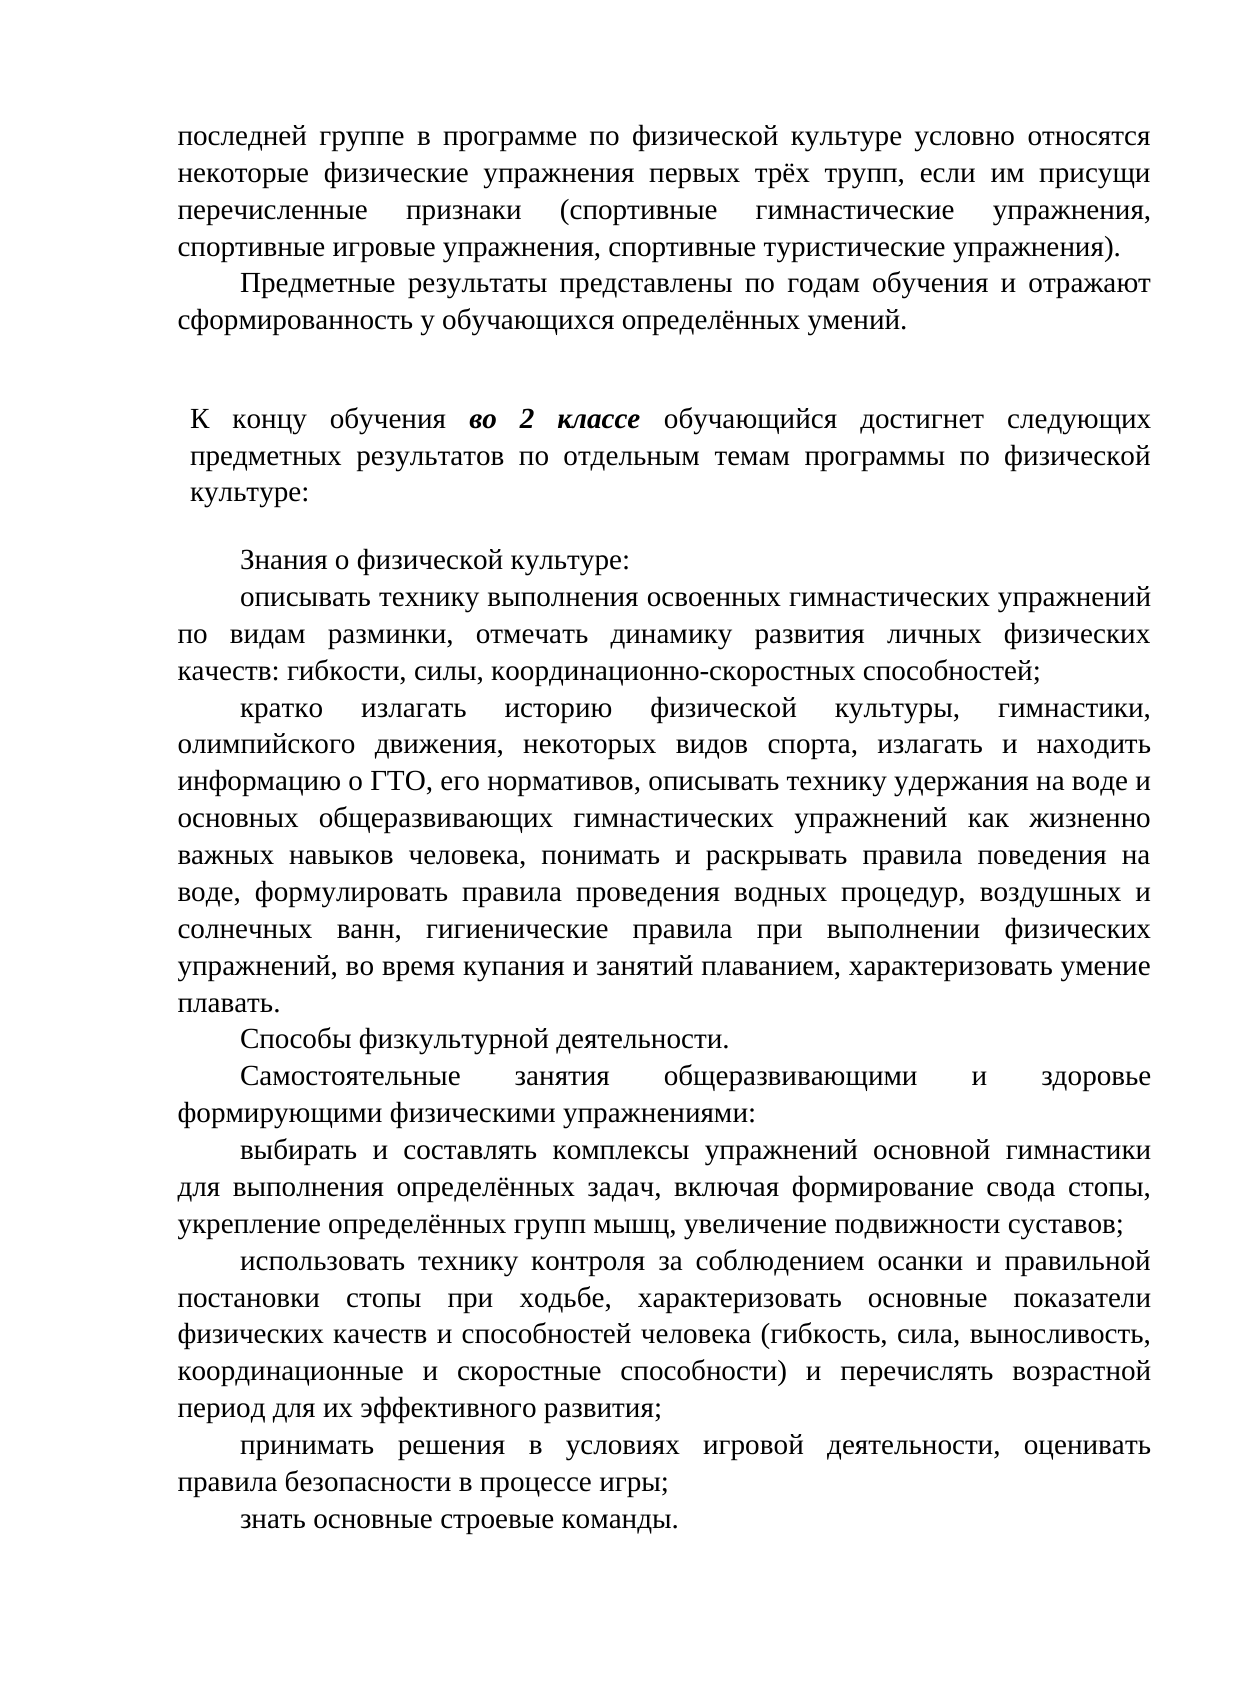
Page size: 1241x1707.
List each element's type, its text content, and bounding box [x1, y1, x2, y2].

text кратко излагать историю физической культуры, гимнастики, олимпийского движения, некоторых видов спорта, излагать и находить информацию о ГТО, его нормативов, описывать технику удержания на воде и основных общеразвивающих гимнастических упражнений как жизненно важных навыков человека, понимать и раскрывать правила поведения на воде, формулировать правила проведения водных процедур, воздушных и солнечных ванн, гигиенические правила при выполнении физических упражнений, во время купания и занятий плаванием, характеризовать умение плавать. [177, 690, 1152, 1018]
text принимать решения в условиях игровой деятельности, оценивать правила безопасности в процессе игры; [177, 1427, 1152, 1498]
text Предметные результаты представлены по годам обучения и отражают сформированность у обучающихся определённых умений. [177, 266, 1152, 336]
text Самостоятельные занятия общеразвивающими и здоровье формирующими физическими упражнениями: [177, 1058, 1152, 1129]
text Способы физкультурной деятельности. [177, 1022, 1152, 1055]
text Знания о физической культуре: [177, 542, 1152, 576]
text К концу обучения во 2 классе обучающийся достигнет следующих предметных результатов по отдельным темам программы по физической культуре: [190, 401, 1152, 508]
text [177, 118, 1152, 262]
text использовать технику контроля за соблюдением осанки и правильной постановки стопы при ходьбе, характеризовать основные показатели физических качеств и способностей человека (гибкость, сила, выносливость, координационные и скоростные способности) и перечислять возрастной период для их эффективного развития; [177, 1243, 1152, 1424]
text знать основные строевые команды. [177, 1501, 1152, 1534]
text выбирать и составлять комплексы упражнений основной гимнастики для выполнения определённых задач, включая формирование свода стопы, укрепление определённых групп мышц, увеличение подвижности суставов; [177, 1132, 1152, 1239]
text описывать технику выполнения освоенных гимнастических упражнений по видам разминки, отмечать динамику развития личных физических качеств: гибкости, силы, координационно-скоростных способностей; [177, 579, 1152, 686]
